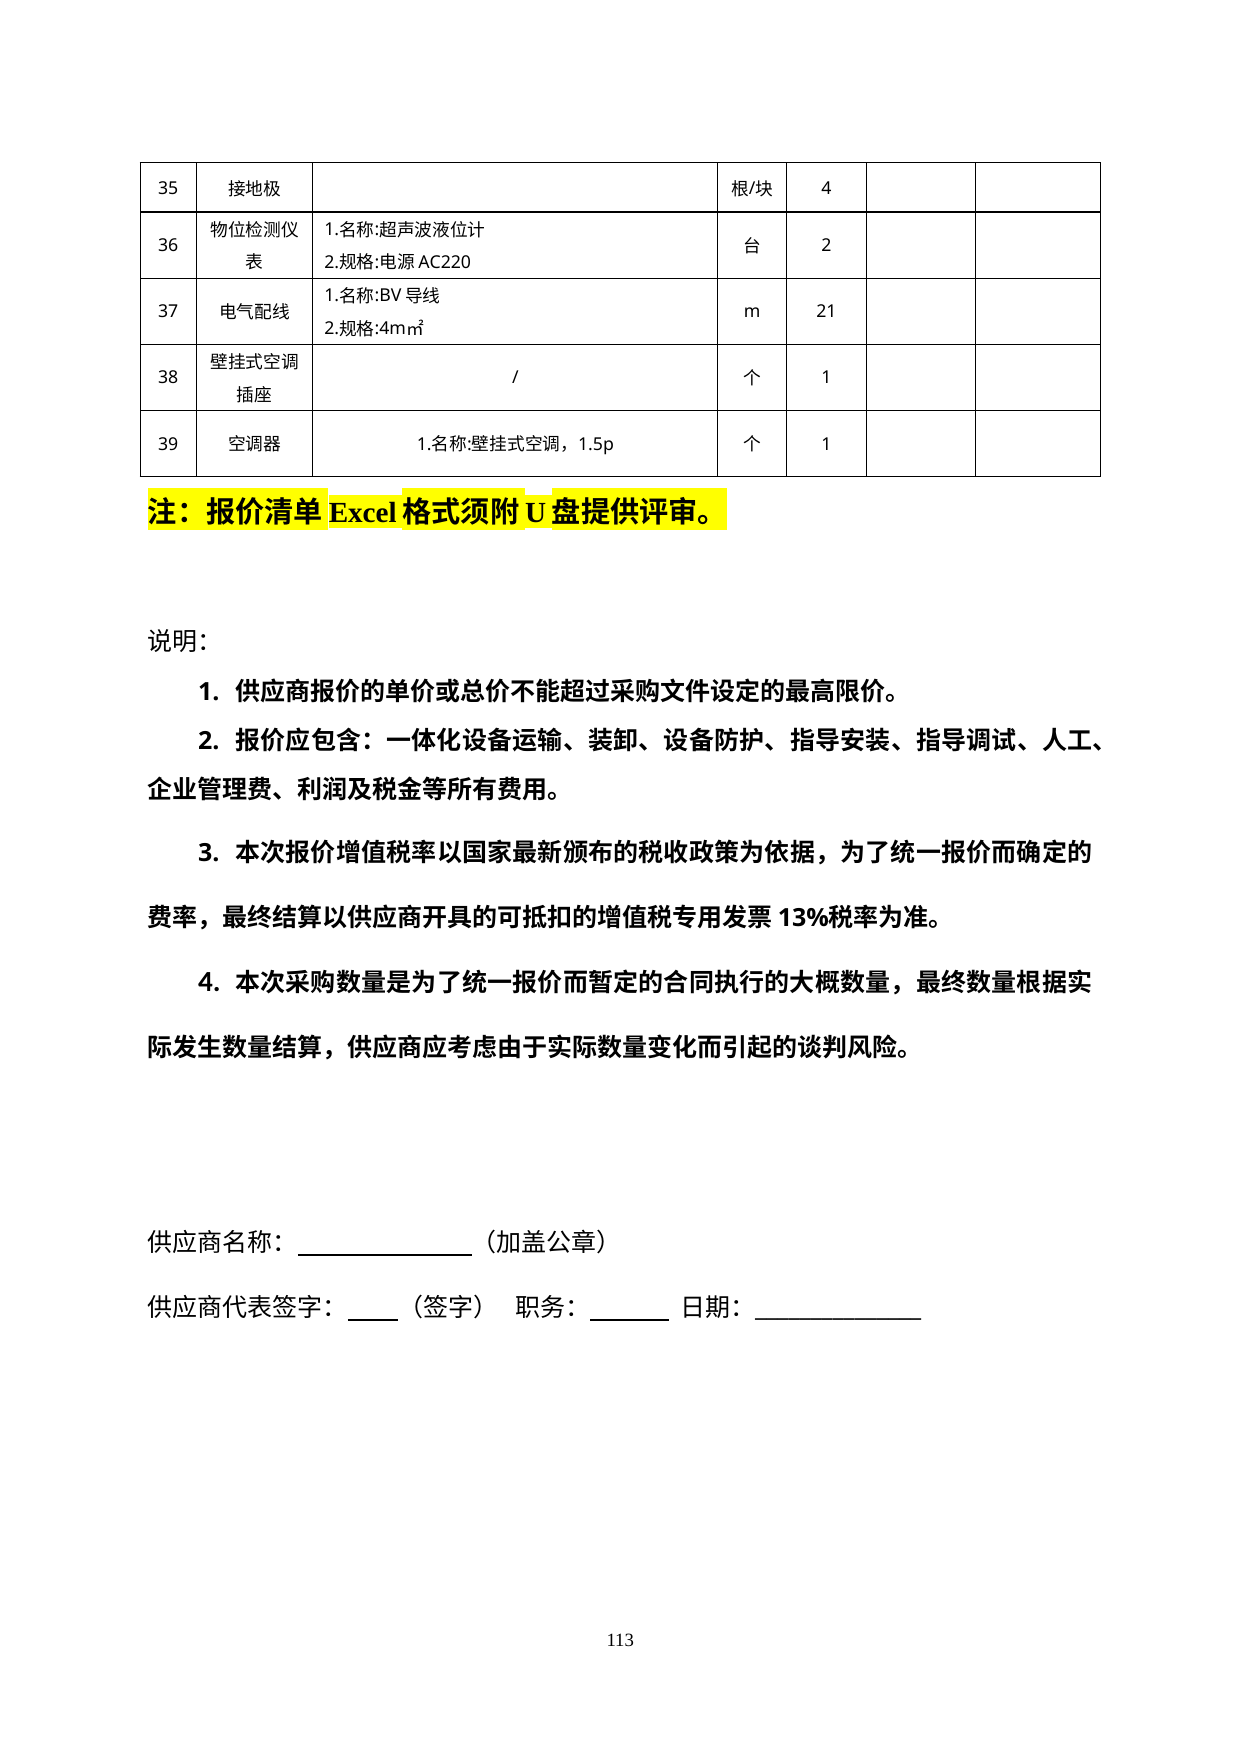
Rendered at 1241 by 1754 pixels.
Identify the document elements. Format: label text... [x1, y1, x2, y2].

table_cell 电气配线 [197, 279, 312, 343]
table_cell 39 [141, 411, 196, 476]
table_cell 根/块 [718, 163, 786, 211]
table_cell [867, 279, 975, 343]
table_cell / [313, 345, 717, 409]
table_cell [867, 411, 975, 476]
text 供应商名称： （加盖公章） [148, 1208, 1093, 1273]
text 供应商代表签字： （签字） 职务： 日期：_______________ [148, 1273, 1093, 1338]
table_cell 21 [787, 279, 866, 343]
table_cell [867, 213, 975, 277]
table_cell 4 [787, 163, 866, 211]
list 本次采购数量是为了统一报价而暂定的合同执行的大概数量，最终数量根据实际发生数量结算，供应商应考虑由于实际数量变化而引起的谈判风险。 [148, 948, 1093, 1078]
table_cell 壁挂式空调插座 [197, 345, 312, 409]
table_cell 接地极 [197, 163, 312, 211]
text 注：报价清单Excel格式须附U盘提供评审。 [148, 477, 1093, 542]
table_cell 个 [718, 411, 786, 476]
table_cell 1.名称:超声波液位计 2.规格:电源AC220 [313, 213, 717, 277]
table_cell 1 [787, 411, 866, 476]
table_cell [976, 279, 1100, 343]
text 说明： [148, 607, 1093, 672]
table_cell [976, 411, 1100, 476]
table_cell [976, 163, 1100, 211]
table_cell 35 [141, 163, 196, 211]
table_cell 2 [787, 213, 866, 277]
list 本次报价增值税率以国家最新颁布的税收政策为依据，为了统一报价而确定的费率，最终结算以供应商开具的可抵扣的增值税专用发票13%税率为准。 [148, 818, 1093, 948]
table_cell [976, 345, 1100, 409]
table_cell 36 [141, 213, 196, 277]
table_cell 个 [718, 345, 786, 409]
table_cell m [718, 279, 786, 343]
table_cell 1 [787, 345, 866, 409]
table_cell 1.名称:壁挂式空调，1.5p [313, 411, 717, 476]
table_cell 空调器 [197, 411, 312, 476]
table_cell [867, 345, 975, 409]
table_cell 台 [718, 213, 786, 277]
table_cell 37 [141, 279, 196, 343]
table_cell 38 [141, 345, 196, 409]
table_cell [867, 163, 975, 211]
list 供应商报价的单价或总价不能超过采购文件设定的最高限价。 [148, 672, 1093, 708]
table_cell 物位检测仪表 [197, 213, 312, 277]
table_cell [976, 213, 1100, 277]
table_cell 1.名称:BV导线 2.规格:4m㎡ [313, 279, 717, 343]
table_cell [313, 163, 717, 211]
list 报价应包含：一体化设备运输、装卸、设备防护、指导安装、指导调试、人工、企业管理费、利润及税金等所有费用。 [148, 721, 1093, 806]
